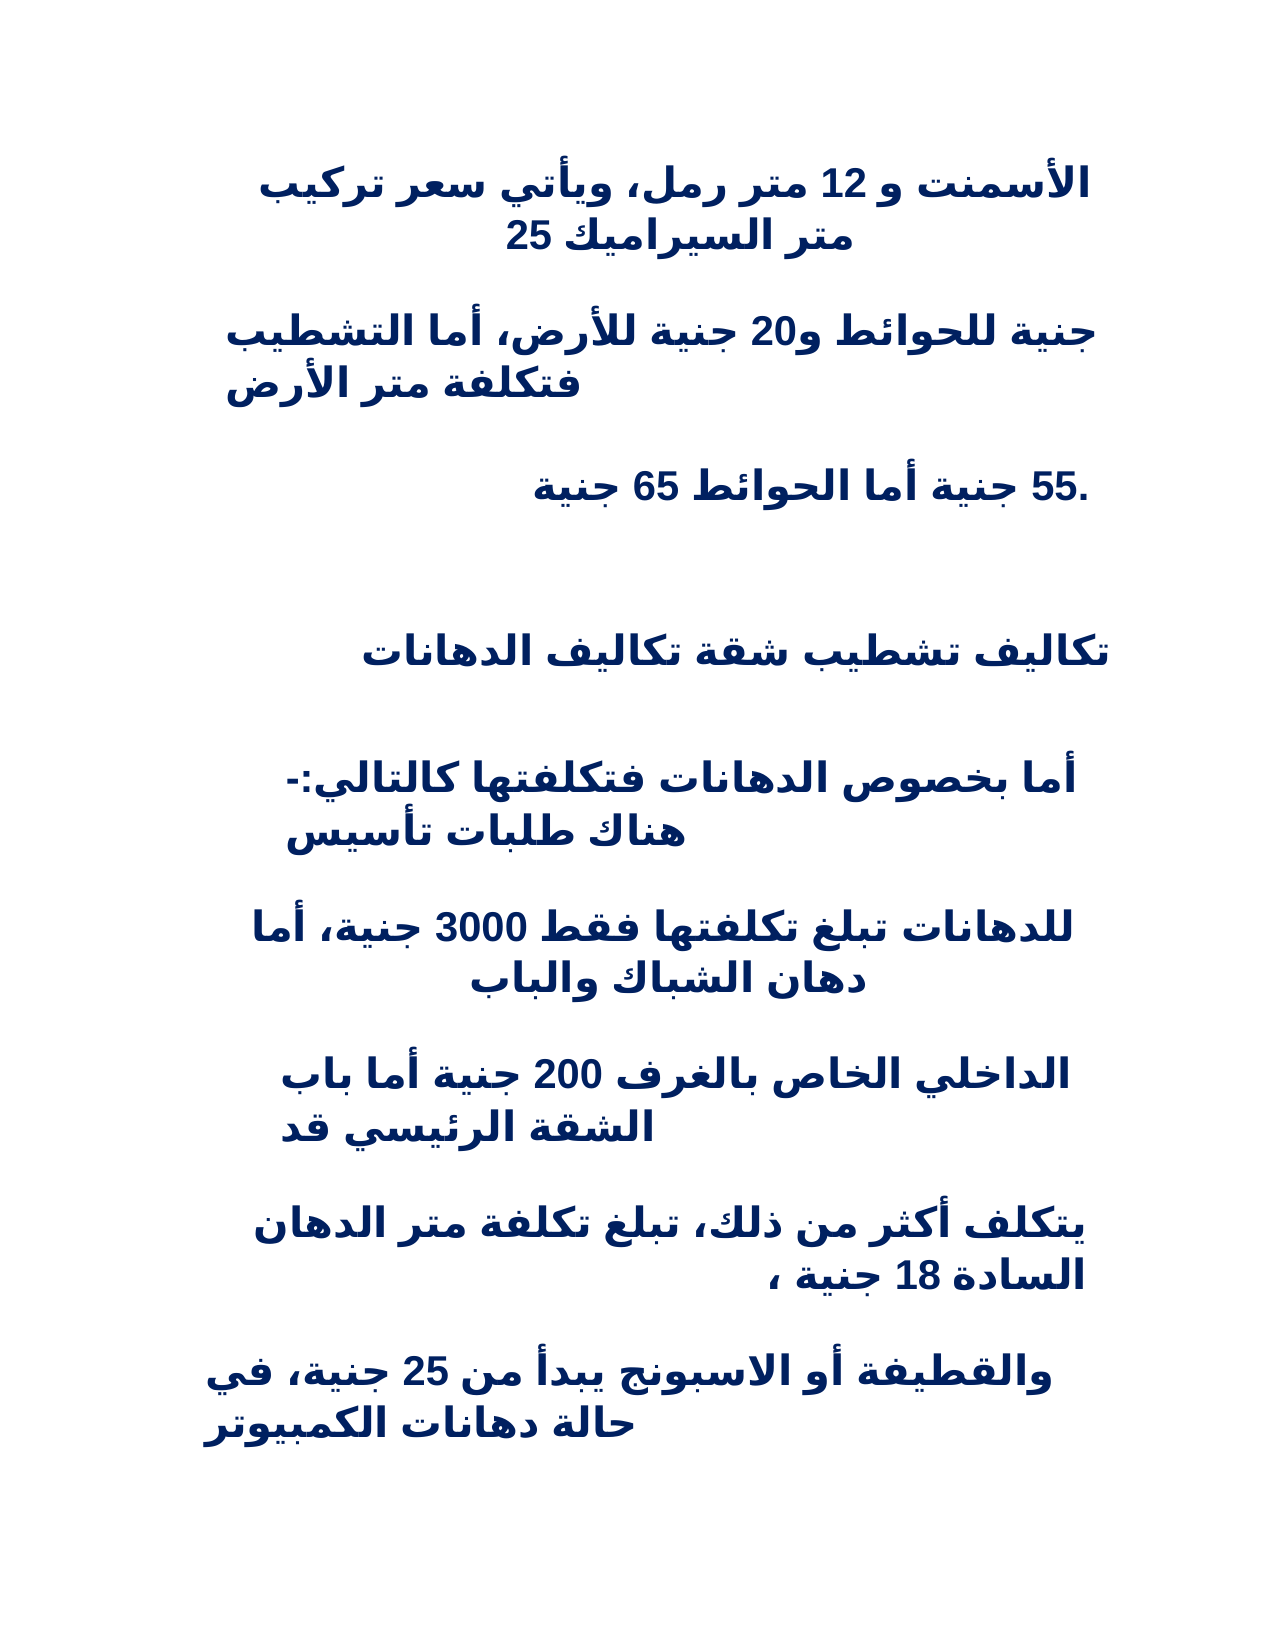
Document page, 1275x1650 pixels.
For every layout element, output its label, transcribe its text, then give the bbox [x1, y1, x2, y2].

subtitle الأسمنت و 12 متر رمل، ويأتي سعر تركيب متر السيراميك 25 [239, 158, 1111, 258]
text .55 جنية أما الحوائط 65 جنية [192, 461, 1101, 509]
text أما بخصوص الدهانات فتكلفتها كالتالي:- هناك طلبات تأسيس [274, 754, 1111, 854]
subtitle للدهانات تبلغ تكلفتها فقط 3000 جنية، أما دهان الشباك والباب [216, 902, 1111, 1002]
text والقطيفة أو الاسبونج يبدأ من 25 جنية، في حالة دهانات الكمبيوتر [193, 1346, 1111, 1447]
text جنية للحوائط و20 جنية للأرض، أما التشطيب فتكلفة متر الأرض [214, 306, 1111, 406]
text الداخلي الخاص بالغرف 200 جنية أما باب الشقة الرئيسي قد [269, 1049, 1111, 1150]
text يتكلف أكثر من ذلك، تبلغ تكلفة متر الدهان السادة 18 جنية ، [192, 1198, 1088, 1298]
text تكاليف تشطيب شقة تكاليف الدهانات [192, 627, 1123, 674]
